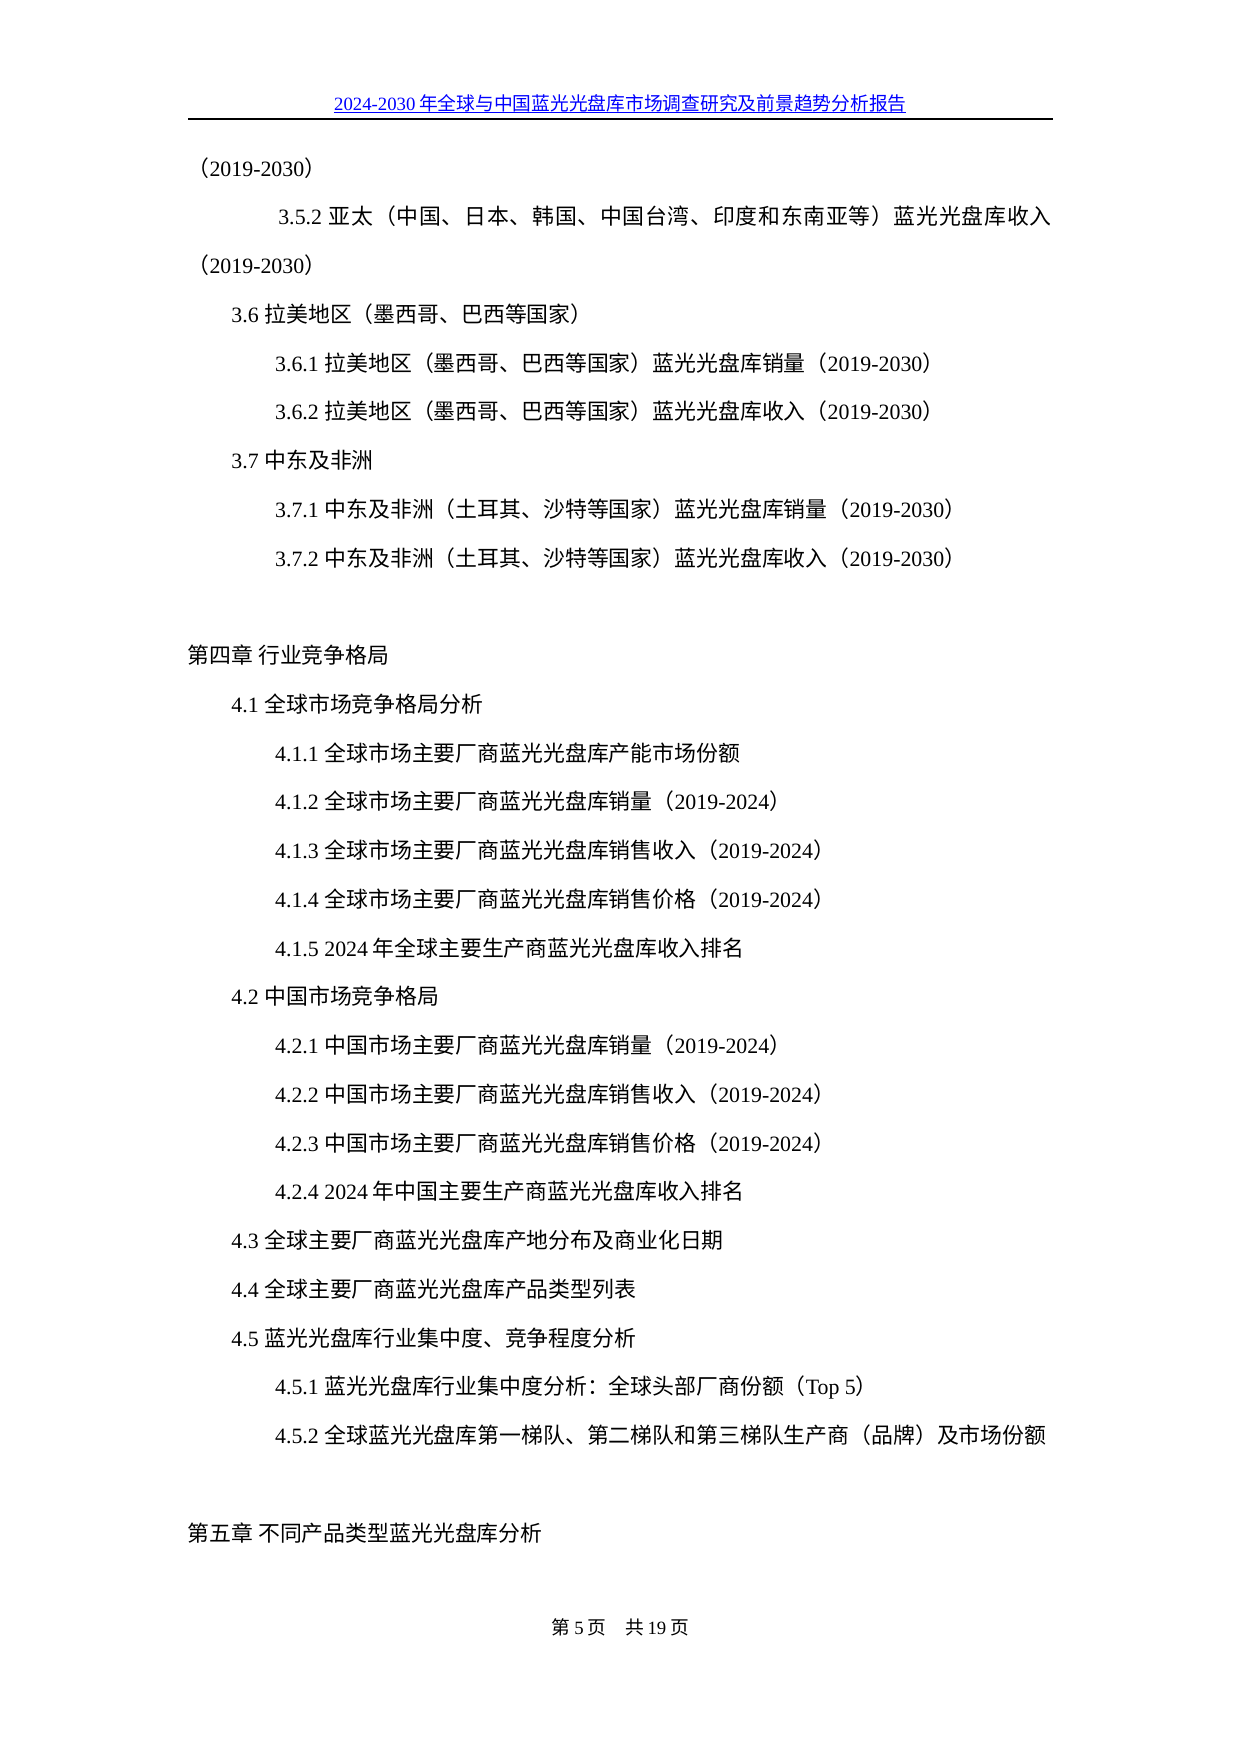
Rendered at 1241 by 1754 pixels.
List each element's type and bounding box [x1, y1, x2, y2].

text [187, 150, 1053, 1548]
